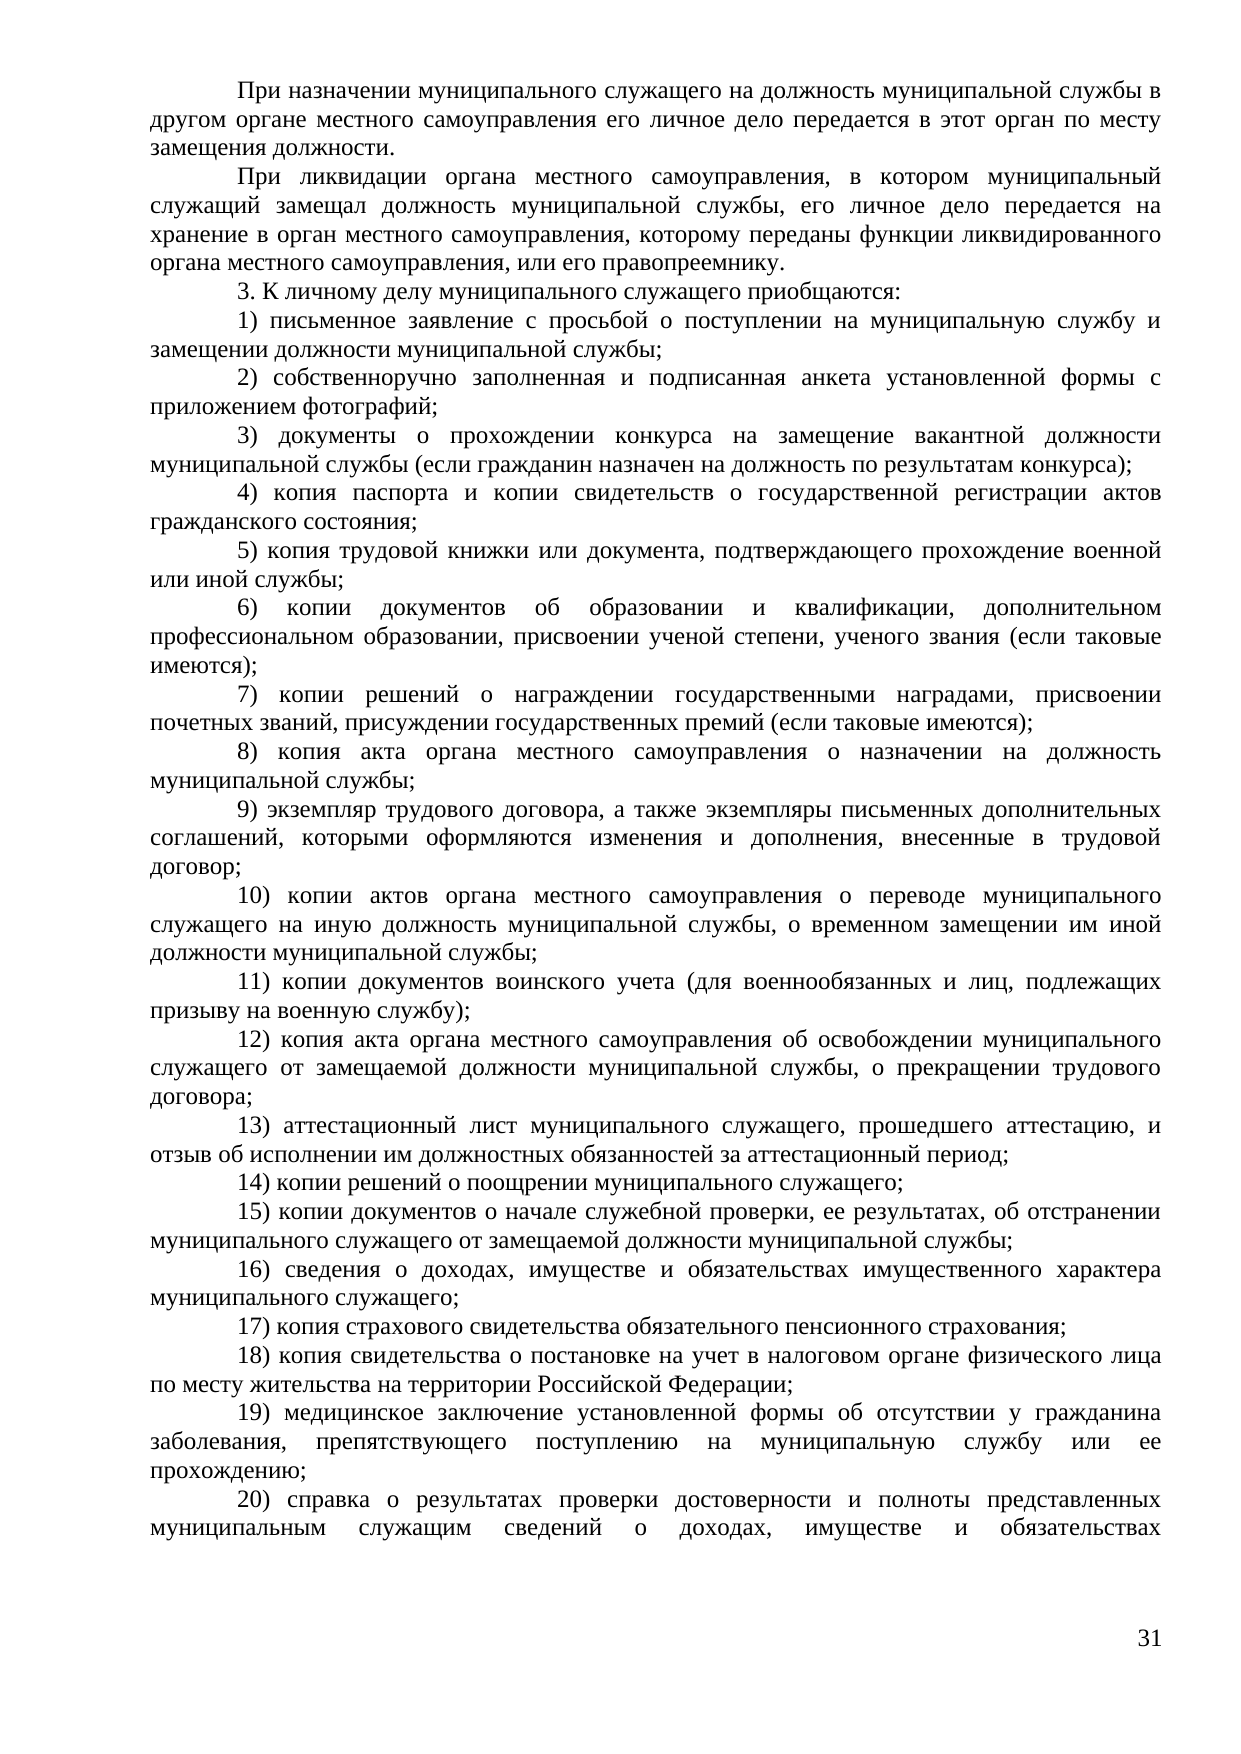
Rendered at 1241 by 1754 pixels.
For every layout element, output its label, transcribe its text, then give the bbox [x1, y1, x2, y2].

text 4) копия паспорта и копии свидетельств о государственной регистрации актов гражданского состояния; [150, 477, 1162, 535]
text 9) экземпляр трудового договора, а также экземпляры письменных дополнительных соглашений, которыми оформляются изменения и дополнения, внесенные в трудовой договор; [150, 794, 1162, 880]
text 10) копии актов органа местного самоуправления о переводе муниципального служащего на иную должность муниципальной службы, о временном замещении им иной должности муниципальной службы; [150, 880, 1162, 966]
text При назначении муниципального служащего на должность муниципальной службы в другом органе местного самоуправления его личное дело передается в этот орган по месту замещения должности. [150, 75, 1162, 161]
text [150, 1484, 1162, 1541]
text 19) медицинское заключение установленной формы об отсутствии у гражданина заболевания, препятствующего поступлению на муниципальную службу или ее прохождению; [150, 1397, 1162, 1484]
text 15) копии документов о начале служебной проверки, ее результатах, об отстранении муниципального служащего от замещаемой должности муниципальной службы; [150, 1196, 1162, 1254]
text 5) копия трудовой книжки или документа, подтверждающего прохождение военной или иной службы; [150, 535, 1162, 592]
text 3) документы о прохождении конкурса на замещение вакантной должности муниципальной службы (если гражданин назначен на должность по результатам конкурса); [150, 420, 1162, 477]
text 13) аттестационный лист муниципального служащего, прошедшего аттестацию, и отзыв об исполнении им должностных обязанностей за аттестационный период; [150, 1110, 1162, 1167]
text 14) копии решений о поощрении муниципального служащего; [150, 1167, 1162, 1196]
text 16) сведения о доходах, имуществе и обязательствах имущественного характера муниципального служащего; [150, 1254, 1162, 1311]
text 1) письменное заявление с просьбой о поступлении на муниципальную службу и замещении должности муниципальной службы; [150, 305, 1162, 362]
text 8) копия акта органа местного самоуправления о назначении на должность муниципальной службы; [150, 736, 1162, 794]
text При ликвидации органа местного самоуправления, в котором муниципальный служащий замещал должность муниципальной службы, его личное дело передается на хранение в орган местного самоуправления, которому переданы функции ликвидированного органа местного самоуправления, или его правопреемнику. [150, 161, 1162, 276]
text 3. К личному делу муниципального служащего приобщаются: [150, 276, 1162, 305]
text 12) копия акта органа местного самоуправления об освобождении муниципального служащего от замещаемой должности муниципальной службы, о прекращении трудового договора; [150, 1024, 1162, 1110]
text 2) собственноручно заполненная и подписанная анкета установленной формы с приложением фотографий; [150, 362, 1162, 420]
text 17) копия страхового свидетельства обязательного пенсионного страхования; [150, 1311, 1162, 1340]
text 6) копии документов об образовании и квалификации, дополнительном профессиональном образовании, присвоении ученой степени, ученого звания (если таковые имеются); [150, 592, 1162, 679]
text 7) копии решений о награждении государственными наградами, присвоении почетных званий, присуждении государственных премий (если таковые имеются); [150, 679, 1162, 736]
text 18) копия свидетельства о постановке на учет в налоговом органе физического лица по месту жительства на территории Российской Федерации; [150, 1340, 1162, 1397]
text 11) копии документов воинского учета (для военнообязанных и лиц, подлежащих призыву на военную службу); [150, 966, 1162, 1024]
